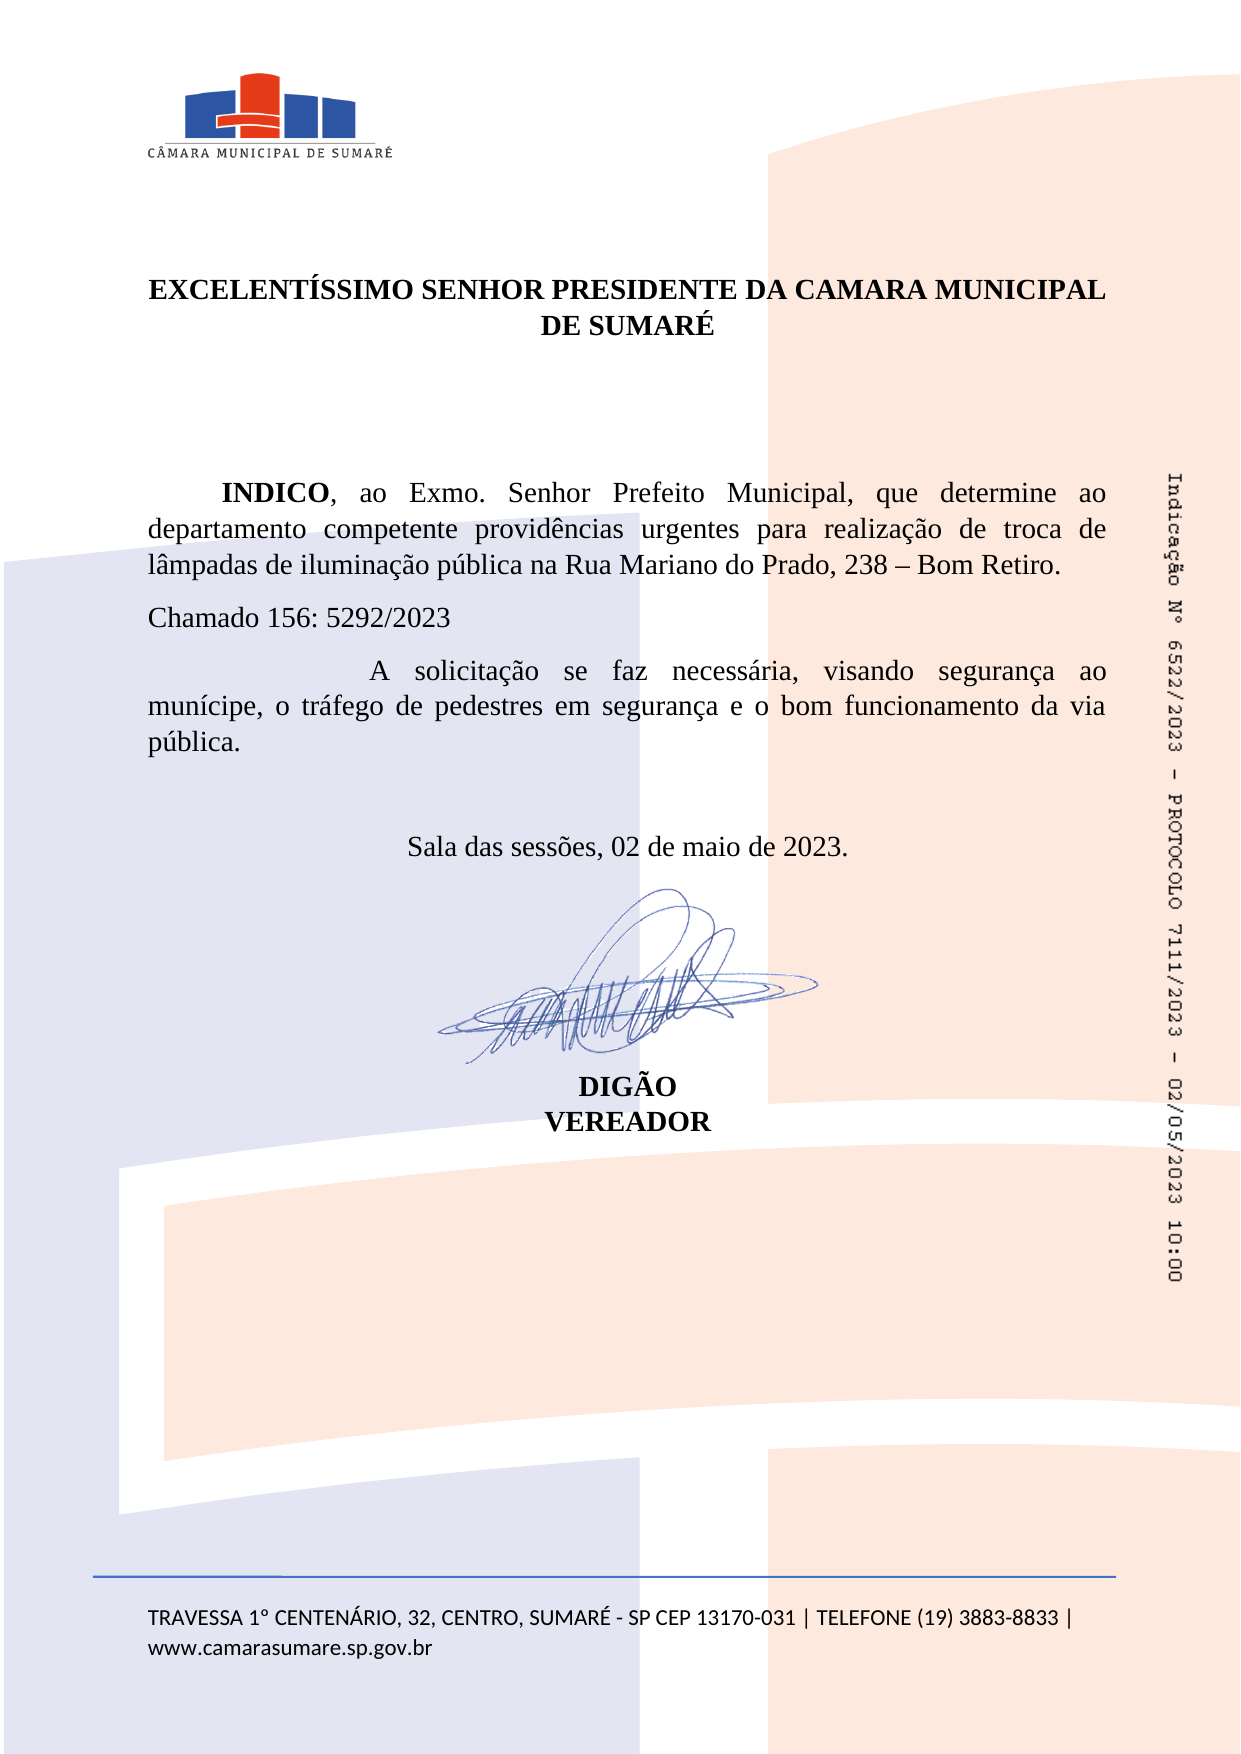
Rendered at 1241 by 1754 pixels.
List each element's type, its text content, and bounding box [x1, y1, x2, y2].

text Sala das sessões, 02 de maio de 2023. [148, 829, 1107, 863]
picture [1142, 468, 1205, 1286]
text VEREADOR [148, 1104, 1107, 1138]
picture [431, 884, 824, 1071]
list A solicitação se faz necessária, visando segurança ao munícipe, o tráfego de pedestres em segurança e o bom funcionamento da via pública. [148, 653, 1107, 758]
picture [147, 73, 394, 160]
text Chamado 156: 5292/2023 [148, 600, 1107, 633]
text DIGÃO [148, 1069, 1107, 1102]
text INDICO, ao Exmo. Senhor Prefeito Municipal, que determine ao departamento competente providências urgentes para realização de troca de lâmpadas de iluminação pública na Rua Mariano do Prado, 238 – Bom Retiro. [148, 475, 1107, 581]
text EXCELENTÍSSIMO SENHOR PRESIDENTE DA CAMARA MUNICIPAL DE SUMARÉ [148, 272, 1107, 342]
